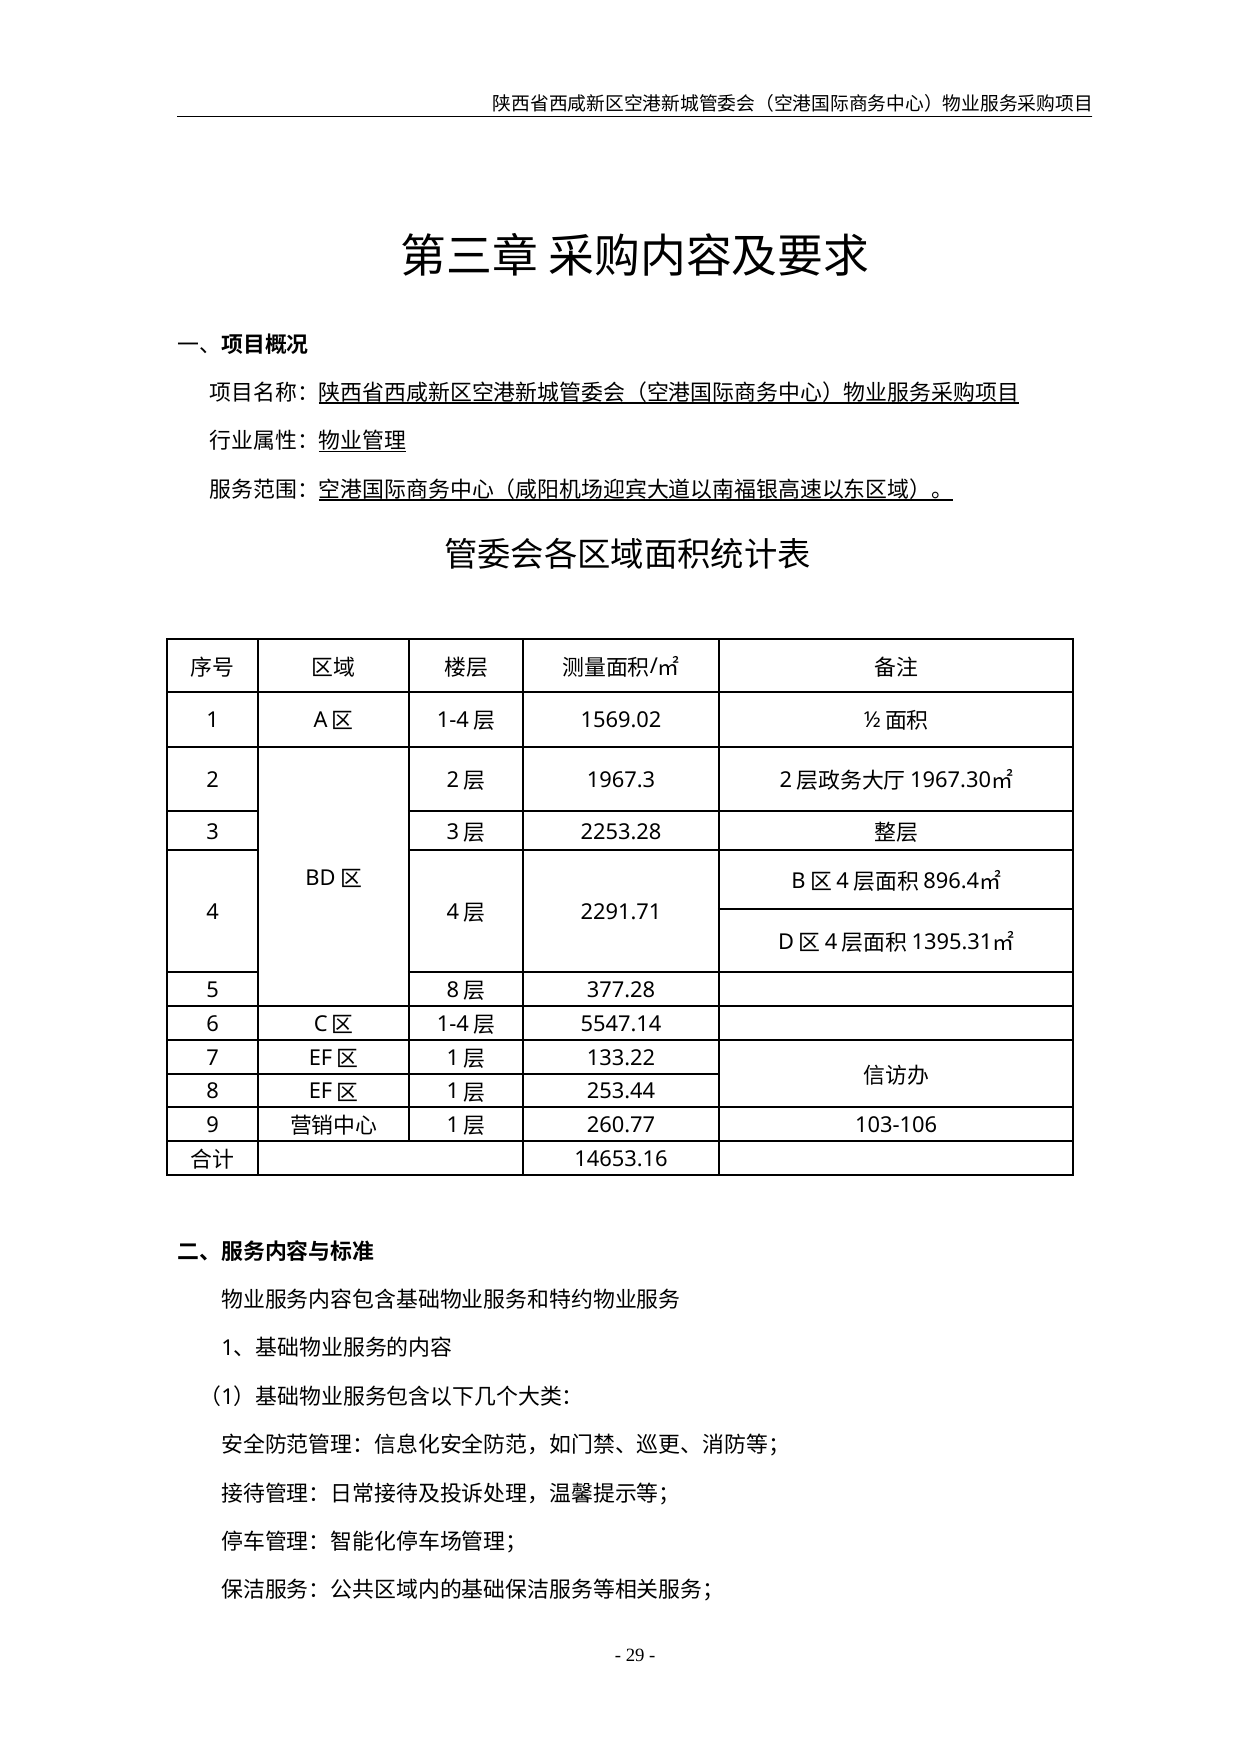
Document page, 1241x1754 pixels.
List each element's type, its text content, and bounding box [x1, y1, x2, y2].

table_cell 14653.16 [524, 1142, 718, 1174]
list （1）基础物业服务包含以下几个大类： [177, 1378, 1092, 1411]
table_cell 2253.28 [524, 812, 718, 849]
list 停车管理：智能化停车场管理； [177, 1523, 1092, 1556]
list 服务范围：空港国际商务中心（咸阳机场迎宾大道以南福银高速以东区域）。 [177, 471, 1092, 504]
table_cell 8层 [410, 973, 522, 1005]
list 项目名称：陕西省西咸新区空港新城管委会（空港国际商务中心）物业服务采购项目 [177, 375, 1092, 407]
list 行业属性：物业管理 [177, 423, 1092, 456]
table_cell 377.28 [524, 973, 718, 1005]
table_cell D区4层面积1395.31㎡ [720, 910, 1072, 971]
table_cell 1569.02 [524, 693, 718, 746]
table_cell 信访办 [720, 1041, 1072, 1106]
table_cell 1层 [410, 1108, 522, 1140]
table_cell EF区 [259, 1041, 408, 1072]
table_cell A区 [259, 693, 408, 746]
table_cell 4层 [410, 851, 522, 971]
table_cell C区 [259, 1007, 408, 1038]
table_cell [259, 1142, 522, 1174]
table_cell 6 [168, 1007, 257, 1038]
table_cell [720, 973, 1072, 1005]
list 1、基础物业服务的内容 [177, 1330, 1092, 1363]
text 第三章 采购内容及要求 [177, 204, 1092, 301]
table_cell 3 [168, 812, 257, 849]
table_cell 133.22 [524, 1041, 718, 1072]
table_cell 260.77 [524, 1108, 718, 1140]
list 保洁服务：公共区域内的基础保洁服务等相关服务； [177, 1572, 1092, 1604]
table_cell 2层政务大厅1967.30㎡ [720, 748, 1072, 810]
table_cell [720, 1007, 1072, 1038]
table_cell 1层 [410, 1041, 522, 1072]
table_cell 9 [168, 1108, 257, 1140]
table_header 序号 [168, 640, 257, 691]
table_cell ½面积 [720, 693, 1072, 746]
table_header 备注 [720, 640, 1072, 691]
list 二、服务内容与标准 [177, 665, 1092, 1266]
list 一、项目概况 [177, 326, 1092, 359]
table_cell 103-106 [720, 1108, 1072, 1140]
table_cell 8 [168, 1075, 257, 1106]
table_cell 5547.14 [524, 1007, 718, 1038]
list 接待管理：日常接待及投诉处理，温馨提示等； [177, 1475, 1092, 1508]
table_cell 7 [168, 1041, 257, 1072]
table_cell 1-4层 [410, 1007, 522, 1038]
list 管委会各区域面积统计表 [177, 520, 1092, 585]
table_cell 营销中心 [259, 1108, 408, 1140]
table_cell 2层 [410, 748, 522, 810]
list 安全防范管理：信息化安全防范，如门禁、巡更、消防等； [177, 1427, 1092, 1459]
table_cell 1967.3 [524, 748, 718, 810]
table_cell 1-4层 [410, 693, 522, 746]
table_cell BD区 [259, 748, 408, 1005]
table_cell 整层 [720, 812, 1072, 849]
table_cell B区4层面积896.4㎡ [720, 851, 1072, 908]
table_cell 3层 [410, 812, 522, 849]
table_cell 5 [168, 973, 257, 1005]
table_header 楼层 [410, 640, 522, 691]
table_cell 253.44 [524, 1075, 718, 1106]
table_header 测量面积/㎡ [524, 640, 718, 691]
table_cell 1层 [410, 1075, 522, 1106]
table_header 区域 [259, 640, 408, 691]
text 物业服务内容包含基础物业服务和特约物业服务 [177, 1282, 1092, 1314]
table_cell 1 [168, 693, 257, 746]
table_cell 合计 [168, 1142, 257, 1174]
table_cell 4 [168, 851, 257, 971]
table_cell [720, 1142, 1072, 1174]
table_cell EF区 [259, 1075, 408, 1106]
table_cell 2 [168, 748, 257, 810]
table_cell 2291.71 [524, 851, 718, 971]
